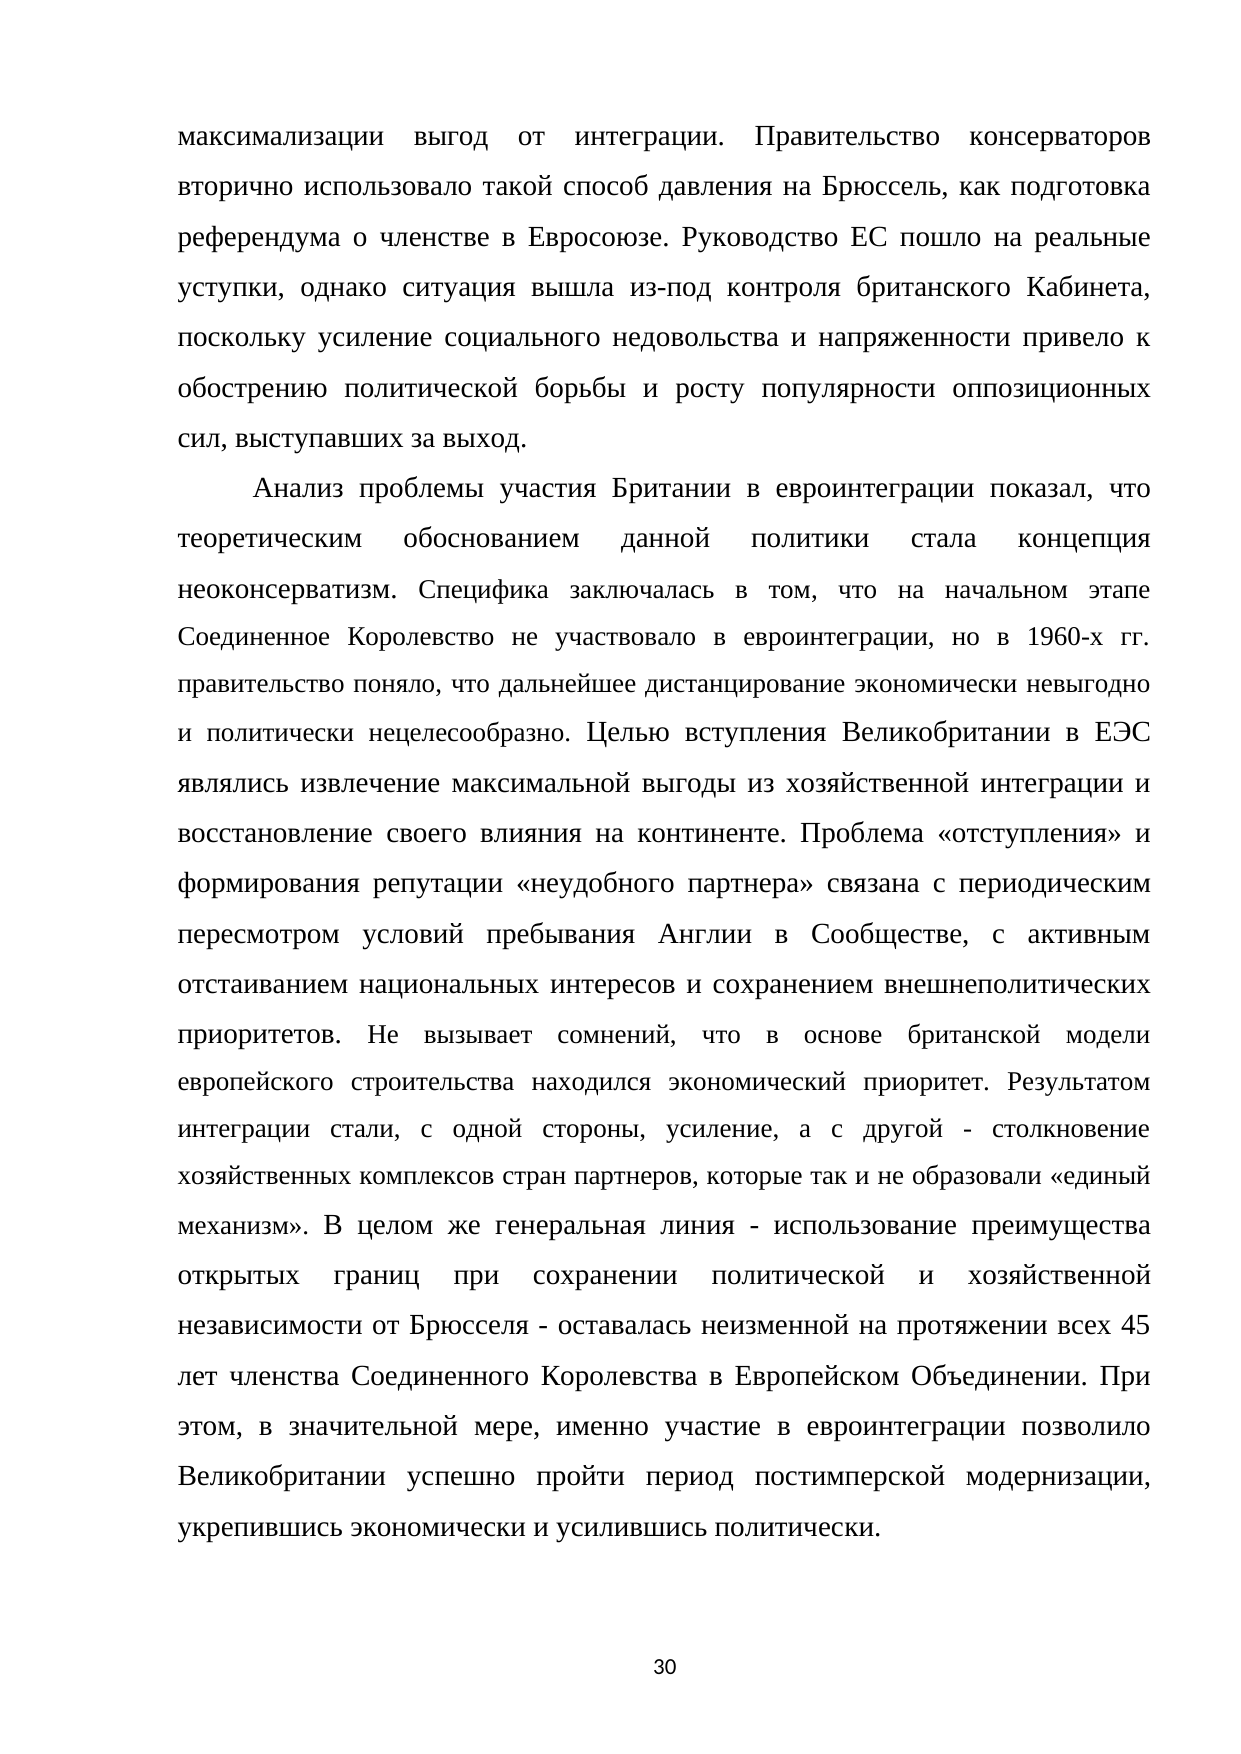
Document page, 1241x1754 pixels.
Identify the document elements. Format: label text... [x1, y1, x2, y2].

text Анализ проблемы участия Британии в евроинтеграции показал, что теоретическим обоснованием данной политики стала концепция неоконсерватизм. Специфика заключалась в том, что на начальном этапе Соединенное Королевство не участвовало в евроинтеграции, но в 1960-х гг. правительство поняло, что дальнейшее дистанцирование экономически невыгодно и политически нецелесообразно. Целью вступления Великобритании в ЕЭС являлись извлечение максимальной выгоды из хозяйственной интеграции и восстановление своего влияния на континенте. Проблема «отступления» и формирования репутации «неудобного партнера» связана с периодическим пересмотром условий пребывания Англии в Сообществе, с активным отстаиванием национальных интересов и сохранением внешнеполитических приоритетов. Не вызывает сомнений, что в основе британской модели европейского строительства находился экономический приоритет. Результатом интеграции стали, с одной стороны, усиление, а с другой - столкновение хозяйственных комплексов стран партнеров, которые так и не образовали «единый механизм». В целом же генеральная линия - использование преимущества открытых границ при сохранении политической и хозяйственной независимости от Брюсселя - оставалась неизменной на протяжении всех 45 лет членства Соединенного Королевства в Европейском Объединении. При этом, в значительной мере, именно участие в евроинтеграции позволило Великобритании успешно пройти период постимперской модернизации, укрепившись экономически и усилившись политически. [177, 470, 1152, 1542]
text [177, 118, 1152, 453]
